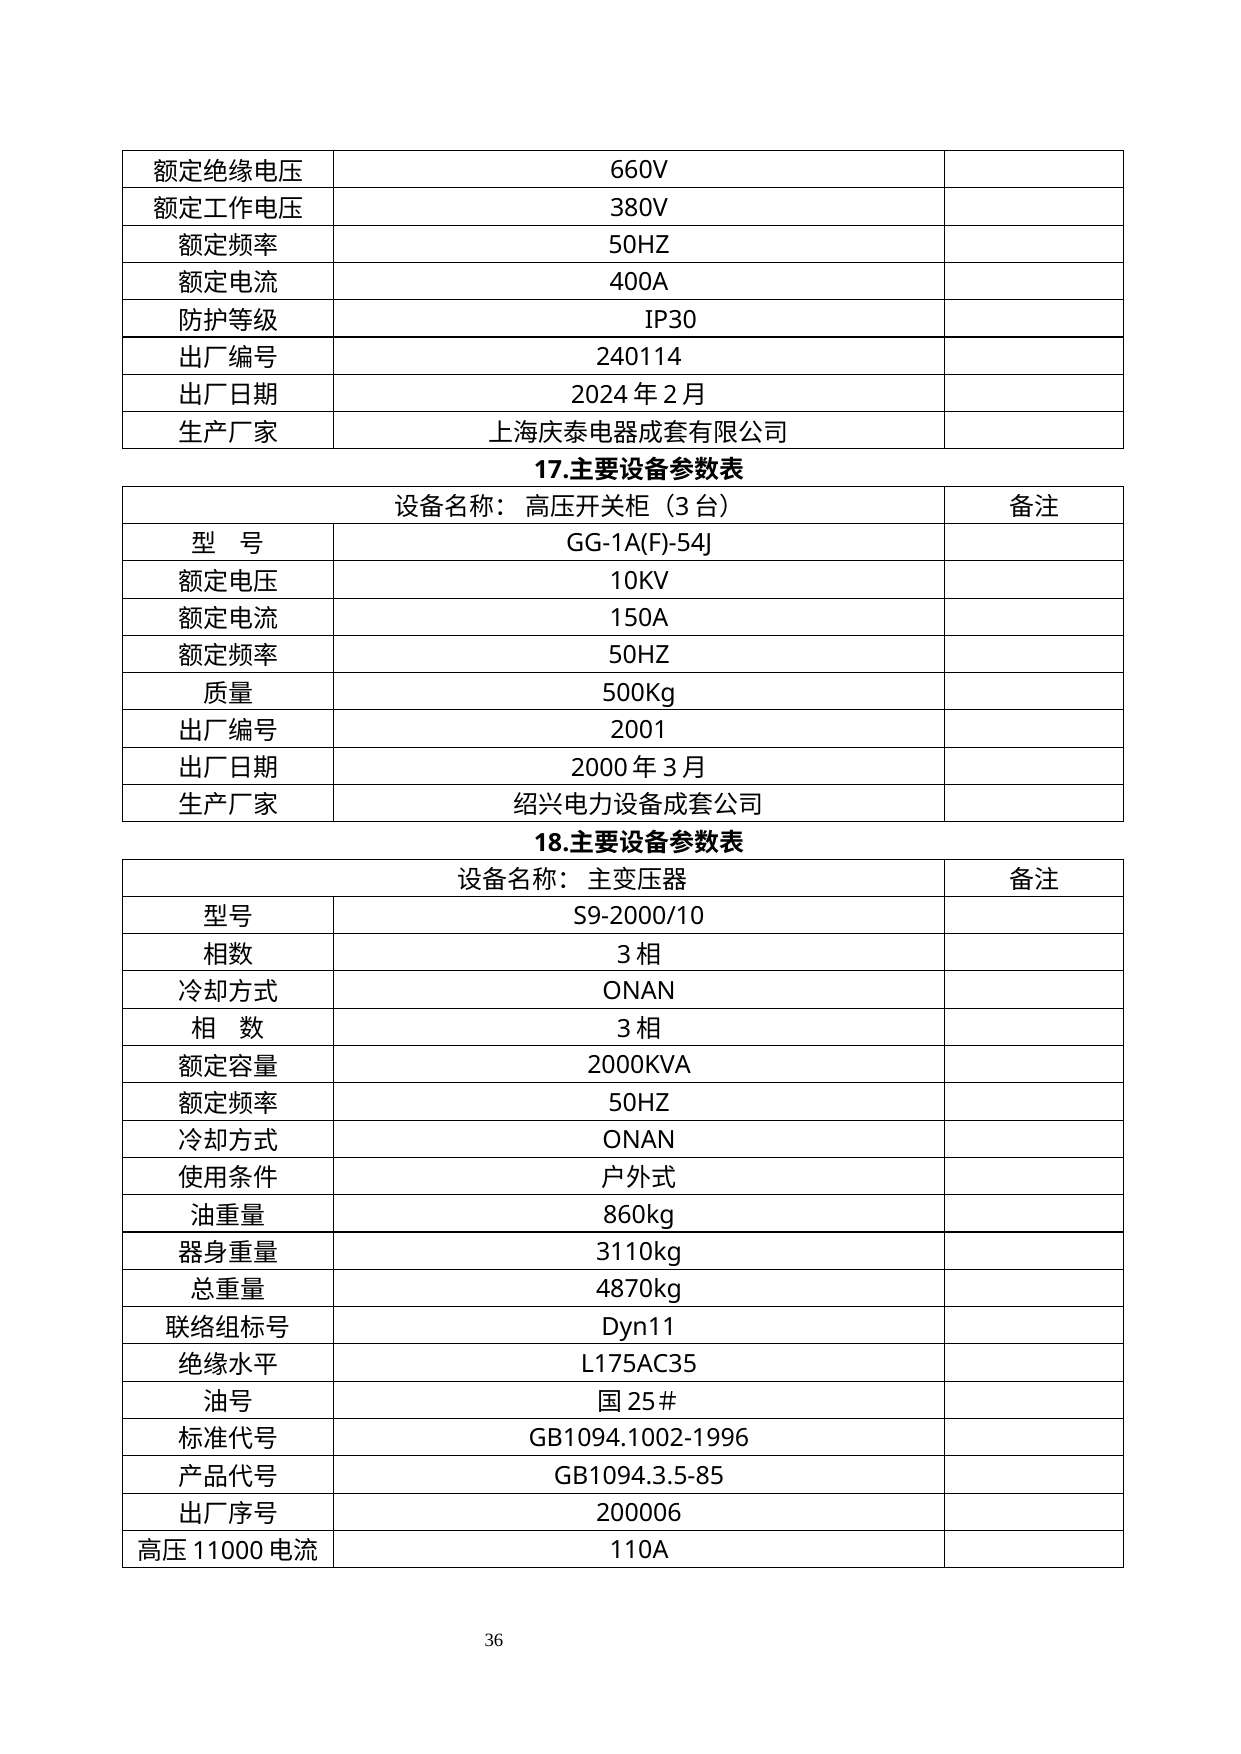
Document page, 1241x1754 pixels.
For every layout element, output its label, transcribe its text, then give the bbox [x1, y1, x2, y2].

table_cell 联络组标号 [123, 1307, 333, 1343]
table_cell GB1094.1002-1996 [334, 1419, 944, 1455]
table_cell 660V [334, 151, 944, 187]
table_cell 10KV [334, 561, 944, 597]
table_cell ONAN [334, 971, 944, 1008]
table_cell 总重量 [123, 1270, 333, 1306]
table_cell 额定电流 [123, 263, 333, 299]
table_cell ONAN [334, 1121, 944, 1157]
table_cell 380V [334, 188, 944, 224]
table_cell [945, 1270, 1123, 1306]
table_cell 200006 [334, 1494, 944, 1530]
table_cell IP30 [334, 300, 944, 336]
table_cell 2024年2月 [334, 375, 944, 411]
table_cell [945, 226, 1123, 262]
table_cell L175AC35 [334, 1344, 944, 1381]
table_cell [945, 188, 1123, 224]
table_cell 油号 [123, 1382, 333, 1418]
table_cell 设备名称： 主变压器 [123, 860, 944, 896]
table_cell 上海庆泰电器成套有限公司 [334, 412, 944, 448]
table_cell 4870kg [334, 1270, 944, 1306]
table_cell 150A [334, 599, 944, 635]
table_cell [945, 1158, 1123, 1194]
table_cell 110A [334, 1531, 944, 1567]
table_cell [945, 1009, 1123, 1045]
table_cell 使用条件 [123, 1158, 333, 1194]
table_cell [945, 338, 1123, 374]
table_cell [945, 710, 1123, 747]
table_cell 防护等级 [123, 300, 333, 336]
table_cell 2000年3月 [334, 748, 944, 784]
table_cell [945, 673, 1123, 709]
table_cell [945, 1382, 1123, 1418]
table_cell 设备名称： 高压开关柜（3台） [123, 487, 944, 523]
table_cell GG-1A(F)-54J [334, 524, 944, 560]
table_cell [945, 300, 1123, 336]
table_cell 相数 [123, 934, 333, 970]
table_cell 额定工作电压 [123, 188, 333, 224]
table_cell 50HZ [334, 1083, 944, 1119]
table_cell [945, 897, 1123, 933]
table_cell 17.主要设备参数表 [333, 449, 944, 486]
table_cell [945, 971, 1123, 1008]
table_cell 额定频率 [123, 1083, 333, 1119]
table_cell 出厂编号 [123, 338, 333, 374]
table_cell 高压11000电流 [123, 1531, 333, 1567]
table_cell 400A [334, 263, 944, 299]
table_cell [945, 524, 1123, 560]
table_cell 型号 [123, 897, 333, 933]
table_cell 3相 [334, 934, 944, 970]
table_cell [945, 1456, 1123, 1492]
table_cell 生产厂家 [123, 412, 333, 448]
table_cell 器身重量 [123, 1233, 333, 1269]
table_cell [945, 412, 1123, 448]
table_cell [945, 375, 1123, 411]
table_cell 额定频率 [123, 636, 333, 672]
table_cell 出厂编号 [123, 710, 333, 747]
table_cell 860kg [334, 1195, 944, 1231]
table_cell 出厂日期 [123, 375, 333, 411]
table_cell [945, 263, 1123, 299]
table_cell [945, 785, 1123, 821]
table_cell 质量 [123, 673, 333, 709]
table_cell [945, 561, 1123, 597]
table_cell 240114 [334, 338, 944, 374]
table_cell GB1094.3.5-85 [334, 1456, 944, 1492]
table_cell Dyn11 [334, 1307, 944, 1343]
table_cell 备注 [945, 860, 1123, 896]
table_cell 50HZ [334, 636, 944, 672]
table_cell 冷却方式 [123, 1121, 333, 1157]
table_cell 额定电压 [123, 561, 333, 597]
table_cell [945, 1494, 1123, 1530]
table_cell 2001 [334, 710, 944, 747]
table_cell 相 数 [123, 1009, 333, 1045]
table_cell 额定电流 [123, 599, 333, 635]
table_cell [123, 449, 333, 486]
table_cell 出厂日期 [123, 748, 333, 784]
table_cell [945, 1344, 1123, 1381]
table_cell 国25＃ [334, 1382, 944, 1418]
table_cell 油重量 [123, 1195, 333, 1231]
table_cell 产品代号 [123, 1456, 333, 1492]
table_cell 绍兴电力设备成套公司 [334, 785, 944, 821]
table_cell 18.主要设备参数表 [333, 822, 944, 858]
table_cell [123, 822, 333, 858]
table_cell [945, 1046, 1123, 1082]
table_cell [945, 1531, 1123, 1567]
table_cell [945, 1121, 1123, 1157]
table_cell [945, 748, 1123, 784]
table_cell 型 号 [123, 524, 333, 560]
table_cell 3110kg [334, 1233, 944, 1269]
table_cell 50HZ [334, 226, 944, 262]
table_cell 出厂序号 [123, 1494, 333, 1530]
table_cell [945, 636, 1123, 672]
table_cell 500Kg [334, 673, 944, 709]
table_cell [944, 449, 1124, 486]
table_cell 额定容量 [123, 1046, 333, 1082]
table_cell [945, 1307, 1123, 1343]
table_cell 标准代号 [123, 1419, 333, 1455]
table_cell 2000KVA [334, 1046, 944, 1082]
table_cell [945, 151, 1123, 187]
table_cell 额定频率 [123, 226, 333, 262]
table_cell 户外式 [334, 1158, 944, 1194]
table_cell [945, 1419, 1123, 1455]
table_cell [945, 934, 1123, 970]
table_cell 冷却方式 [123, 971, 333, 1008]
table_cell 生产厂家 [123, 785, 333, 821]
table_cell [944, 822, 1124, 858]
table_cell 绝缘水平 [123, 1344, 333, 1381]
table_cell 额定绝缘电压 [123, 151, 333, 187]
table_cell 备注 [945, 487, 1123, 523]
table_cell [945, 1195, 1123, 1231]
table_cell 3相 [334, 1009, 944, 1045]
table_cell [945, 1233, 1123, 1269]
table_cell S9-2000/10 [334, 897, 944, 933]
table_cell [945, 1083, 1123, 1119]
table_cell [945, 599, 1123, 635]
